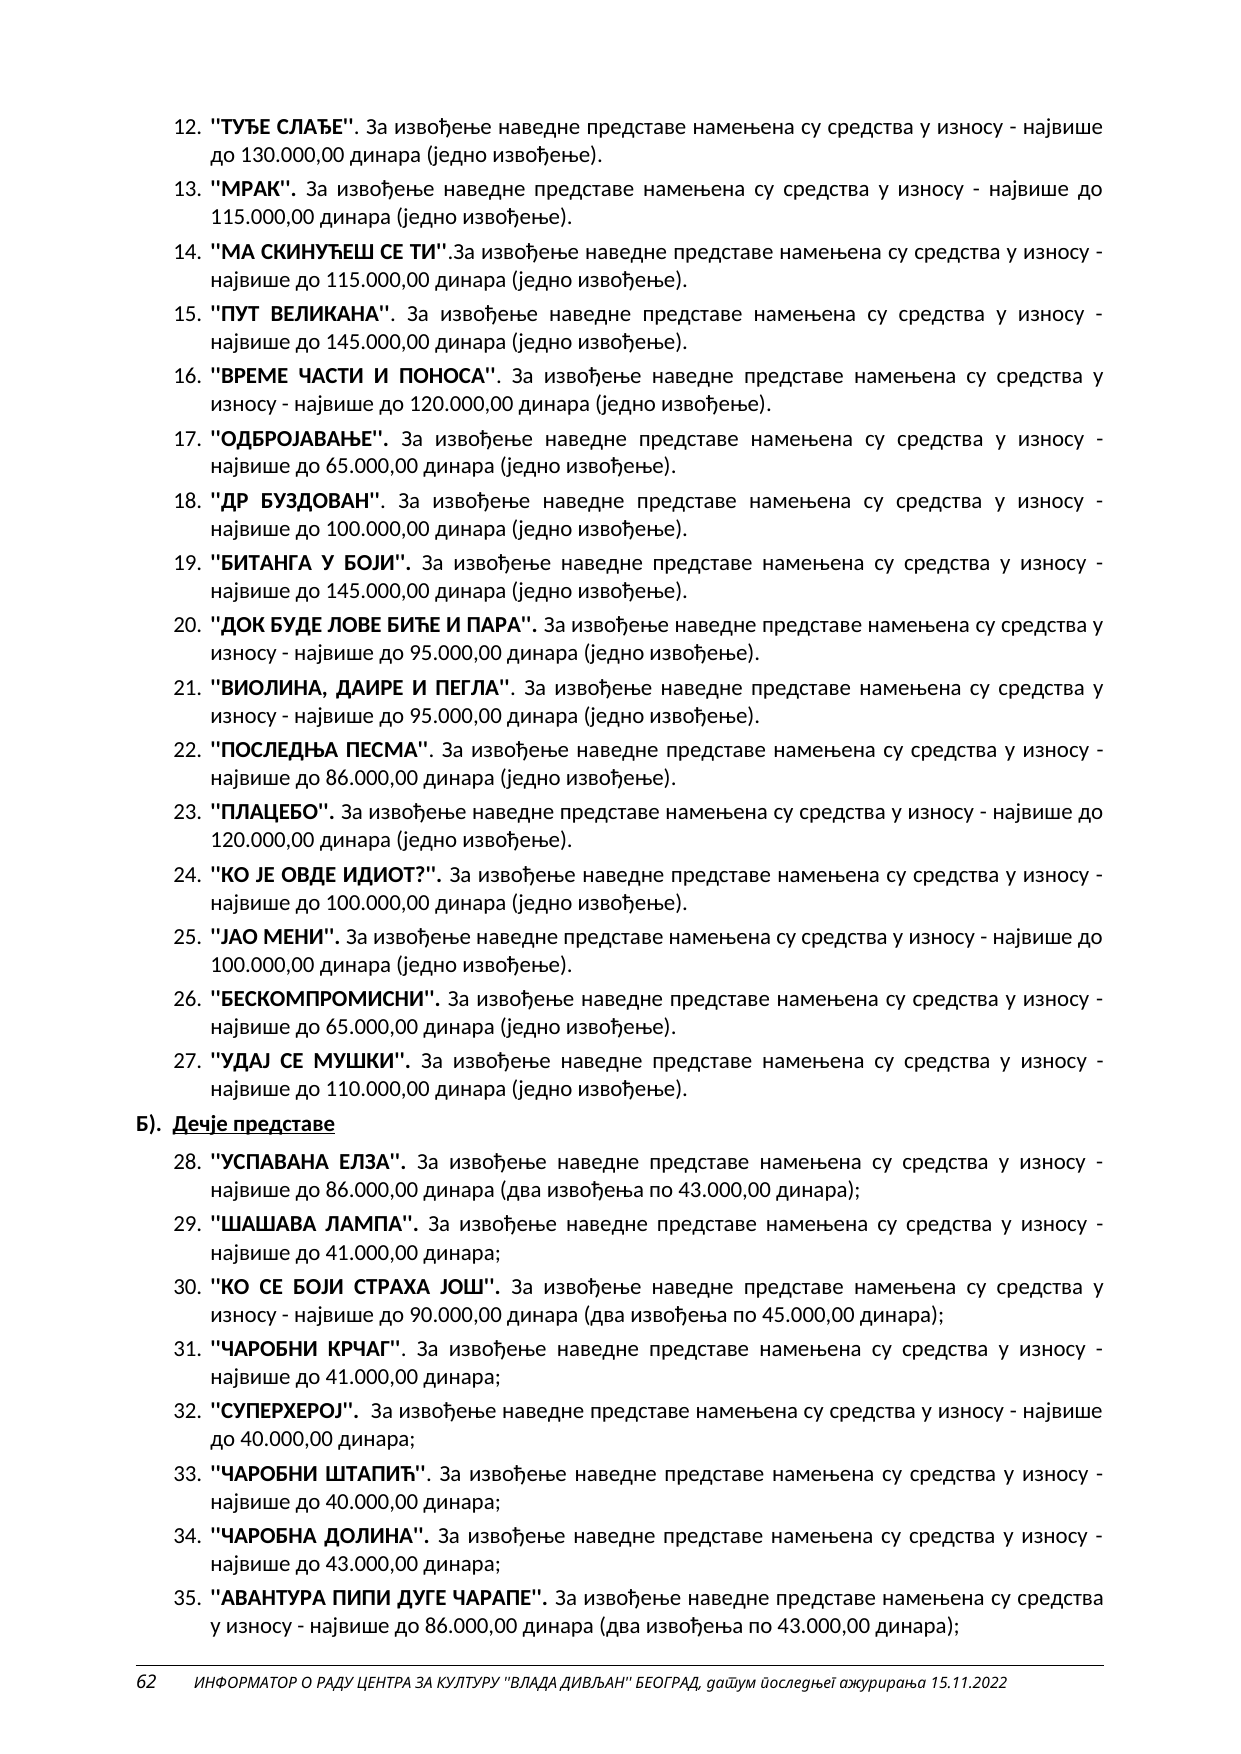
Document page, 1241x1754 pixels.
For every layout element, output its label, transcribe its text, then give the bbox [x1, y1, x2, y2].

list ''КО СЕ БОЈИ СТРАХА ЈОШ''. За извођење наведне представе намењена су средства у износу - највише до 90.000,00 динара (два извођења по 45.000,00 динара); [173, 1272, 1104, 1328]
list ''АВАНТУРА ПИПИ ДУГЕ ЧАРАПЕ''. За извођење наведне представе намењена су средства у износу - највише до 86.000,00 динара (два извођења по 43.000,00 динара); [173, 1583, 1104, 1639]
list ''УДАЈ СЕ МУШКИ''. За извођење наведне представе намењена су средства у износу - највише до 110.000,00 динара (једно извођење). [173, 1047, 1104, 1103]
list ''ЈАО МЕНИ''. За извођење наведне представе намењена су средства у износу - највише до 100.000,00 динара (једно извођење). [173, 922, 1104, 978]
list ''БЕСКОМПРОМИСНИ''. За извођење наведне представе намењена су средства у износу - највише до 65.000,00 динара (једно извођење). [173, 984, 1104, 1040]
list ''ЧАРОБНА ДОЛИНА''. За извођење наведне представе намењена су средства у износу - највише до 43.000,00 динара; [173, 1521, 1104, 1577]
list ''УСПАВАНА ЕЛЗА''. За извођење наведне представе намењена су средства у износу - највише до 86.000,00 динара (два извођења по 43.000,00 динара); [173, 1147, 1104, 1203]
list ''ВИОЛИНА, ДАИРЕ И ПЕГЛА''. За извођење наведне представе намењена су средства у износу - највише до 95.000,00 динара (једно извођење). [173, 673, 1104, 729]
list ''ПОСЛЕДЊА ПЕСМА''. За извођење наведне представе намењена су средства у износу - највише до 86.000,00 динара (једно извођење). [173, 735, 1104, 791]
list ''ШАШАВА ЛАМПА''. За извођење наведне представе намењена су средства у износу - највише до 41.000,00 динара; [173, 1209, 1104, 1266]
list ''ПЛАЦЕБО''. За извођење наведне представе намењена су средства у износу - највише до 120.000,00 динара (једно извођење). [173, 797, 1104, 853]
list ''ПУТ ВЕЛИКАНА''. За извођење наведне представе намењена су средства у износу - највише до 145.000,00 динара (једно извођење). [173, 299, 1104, 355]
list ''ЧАРОБНИ ШТАПИЋ''. За извођење наведне представе намењена су средства у износу - највише до 40.000,00 динара; [173, 1459, 1104, 1515]
list ''ОДБРОЈАВАЊЕ''. За извођење наведне представе намењена су средства у износу - највише до 65.000,00 динара (једно извођење). [173, 424, 1104, 480]
list ''БИТАНГА У БОЈИ''. За извођење наведне представе намењена су средства у износу - највише до 145.000,00 динара (једно извођење). [173, 548, 1104, 604]
list ''ТУЂЕ СЛАЂЕ''. За извођење наведне представе намењена су средства у износу - највише до 130.000,00 динара (једно извођење). [173, 112, 1104, 168]
text Б). Дечје представе [136, 1109, 1104, 1137]
list ''МА СКИНУЋЕШ СЕ ТИ''.За извођење наведне представе намењена су средства у износу - највише до 115.000,00 динара (једно извођење). [173, 237, 1104, 293]
list ''КО ЈЕ ОВДЕ ИДИОТ?''. За извођење наведне представе намењена су средства у износу - највише до 100.000,00 динара (једно извођење). [173, 860, 1104, 916]
list ''ДР БУЗДОВАН''. За извођење наведне представе намењена су средства у износу - највише до 100.000,00 динара (једно извођење). [173, 486, 1104, 542]
list ''ЧАРОБНИ КРЧАГ''. За извођење наведне представе намењена су средства у износу - највише до 41.000,00 динара; [173, 1334, 1104, 1390]
list ''ДОК БУДЕ ЛОВЕ БИЋЕ И ПАРА''. За извођење наведне представе намењена су средства у износу - највише до 95.000,00 динара (једно извођење). [173, 611, 1104, 667]
list ''ВРЕМЕ ЧАСТИ И ПОНОСА''. За извођење наведне представе намењена су средства у износу - највише до 120.000,00 динара (једно извођење). [173, 361, 1104, 417]
list ''МРАК''. За извођење наведне представе намењена су средства у износу - највише до 115.000,00 динара (једно извођење). [173, 174, 1104, 231]
list ''СУПЕРХЕРОЈ''. За извођење наведне представе намењена су средства у износу - највише до 40.000,00 динара; [173, 1396, 1104, 1452]
